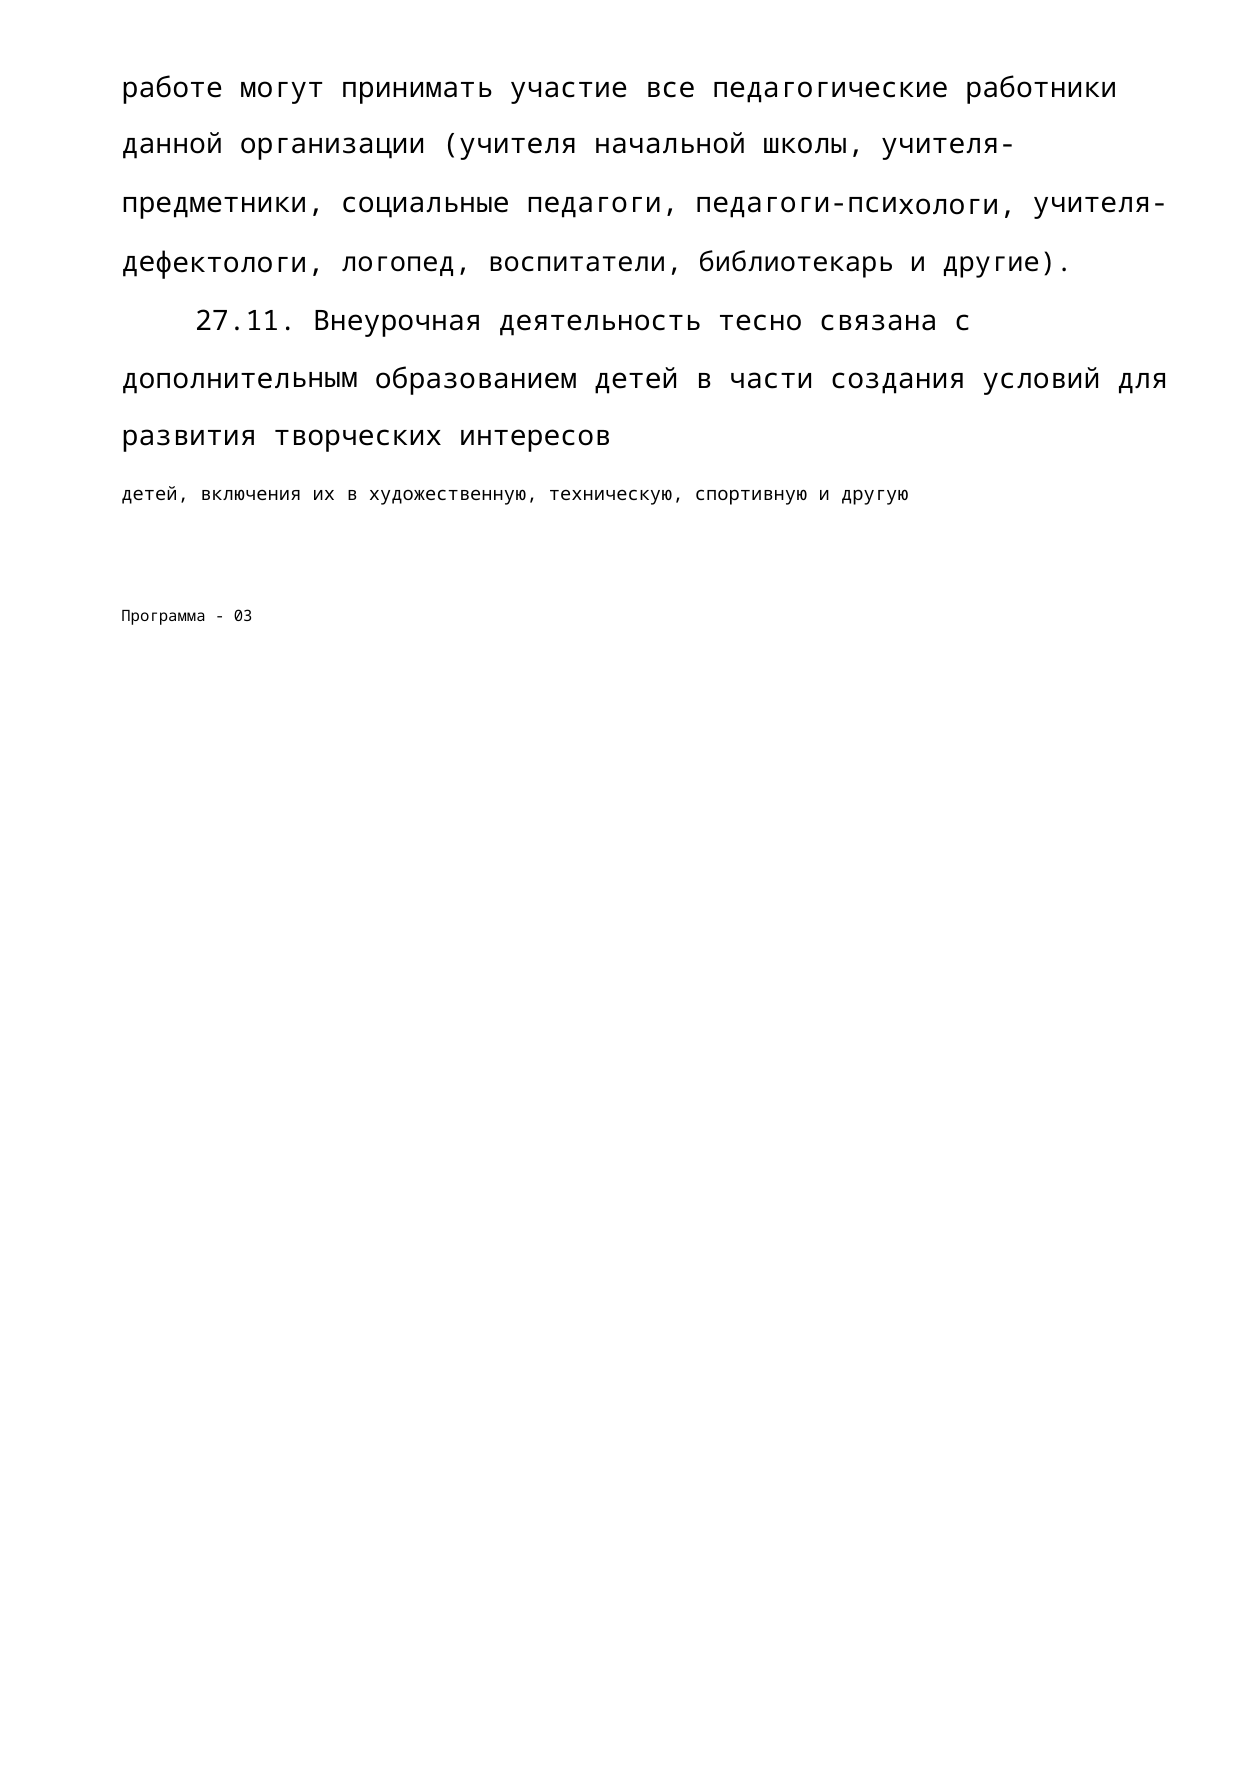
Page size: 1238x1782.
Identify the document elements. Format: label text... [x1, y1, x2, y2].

text детей, включения их в художественную, техническую, спортивную и другую [121, 480, 1196, 506]
text Программа - 03 [121, 604, 1196, 626]
text 27.11. Внеурочная деятельность тесно связана с дополнительным образованием детей в части создания условий для развития творческих интересов [121, 301, 1202, 454]
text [121, 67, 1209, 281]
